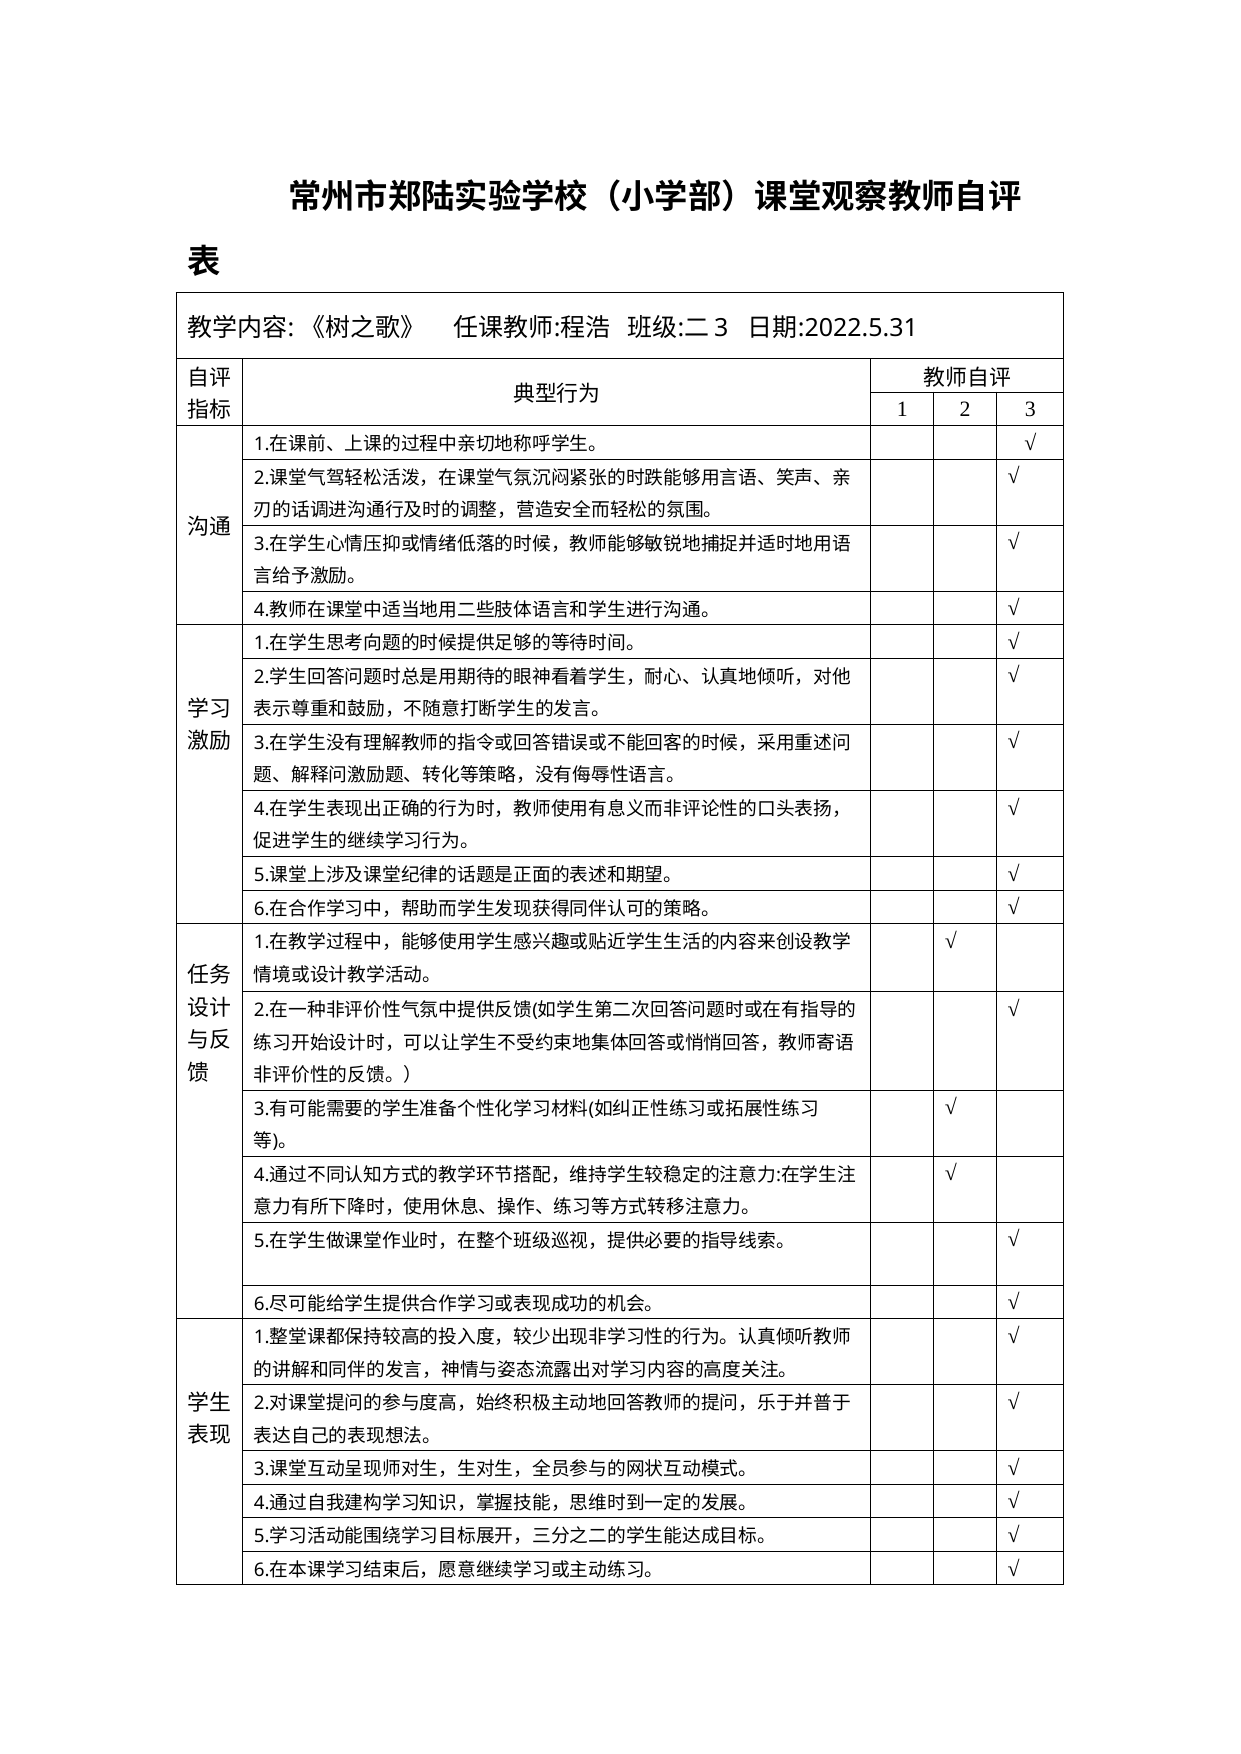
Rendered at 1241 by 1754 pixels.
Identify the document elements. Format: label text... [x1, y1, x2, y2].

table_cell [871, 625, 933, 658]
table_cell [997, 1091, 1063, 1156]
table_cell 沟通 [177, 426, 242, 624]
table_header 教学内容: 《树之歌》 任课教师:程浩 班级:二3 日期:2022.5.31 [177, 293, 1063, 358]
table_cell [871, 1485, 933, 1517]
table_cell 3.在学生没有理解教师的指令或回答错误或不能回客的时候，采用重述问题、解释问激励题、转化等策略，没有侮辱性语言。 [243, 725, 870, 790]
table_cell [871, 725, 933, 790]
table_cell 5.在学生做课堂作业时，在整个班级巡视，提供必要的指导线索。 [243, 1223, 870, 1284]
table_cell √ [934, 1157, 996, 1222]
table_cell 3.在学生心情压抑或情绪低落的时候，教师能够敏锐地捕捉并适时地用语言给予激励。 [243, 526, 870, 591]
table_cell √ [997, 791, 1063, 856]
table_cell 学习激励 [177, 625, 242, 923]
table_cell 4.在学生表现出正确的行为时，教师使用有息义而非评论性的口头表扬，促进学生的继续学习行为。 [243, 791, 870, 856]
table_cell √ [997, 659, 1063, 724]
table_cell √ [997, 426, 1063, 459]
table_cell 2.在一种非评价性气氛中提供反馈(如学生第二次回答问题时或在有指导的练习开始设计时，可以让学生不受约束地集体回答或悄悄回答，教师寄语非评价性的反馈。） [243, 992, 870, 1090]
table_cell [871, 1223, 933, 1284]
table_cell √ [997, 992, 1063, 1090]
table_cell [871, 526, 933, 591]
table_cell [934, 891, 996, 923]
table_cell 4.教师在课堂中适当地用二些肢体语言和学生进行沟通。 [243, 592, 870, 624]
table_cell [934, 1518, 996, 1551]
table_cell 6.尽可能给学生提供合作学习或表现成功的机会。 [243, 1286, 870, 1318]
table_cell [934, 992, 996, 1090]
table_cell [871, 1552, 933, 1584]
table_cell [871, 1385, 933, 1450]
table_cell [871, 924, 933, 991]
table_cell √ [934, 924, 996, 991]
table_cell [934, 1451, 996, 1484]
table_cell 6.在合作学习中，帮助而学生发现获得同伴认可的策略。 [243, 891, 870, 923]
table_cell √ [934, 1091, 996, 1156]
table_cell [934, 1286, 996, 1318]
table_cell 4.通过自我建构学习知识，掌握技能，思维时到一定的发展。 [243, 1485, 870, 1517]
table_cell √ [997, 460, 1063, 525]
table_cell [934, 1223, 996, 1284]
table_cell 4.通过不同认知方式的教学环节搭配，维持学生较稳定的注意力:在学生注意力有所下降时，使用休息、操作、练习等方式转移注意力。 [243, 1157, 870, 1222]
table_cell √ [997, 592, 1063, 624]
table_cell √ [997, 1552, 1063, 1584]
table_cell 典型行为 [243, 359, 870, 425]
table_cell √ [997, 1518, 1063, 1551]
table_cell √ [997, 1451, 1063, 1484]
table_cell [871, 659, 933, 724]
table_cell [934, 1319, 996, 1384]
table_cell √ [997, 526, 1063, 591]
table_cell 1.在课前、上课的过程中亲切地称呼学生。 [243, 426, 870, 459]
table_cell [871, 791, 933, 856]
table_cell [871, 1451, 933, 1484]
table_cell 学生表现 [177, 1319, 242, 1584]
table_cell √ [997, 1385, 1063, 1450]
table_cell √ [997, 625, 1063, 658]
table_cell √ [997, 857, 1063, 889]
table_cell [934, 1385, 996, 1450]
table_cell √ [997, 891, 1063, 923]
table_cell 1 [871, 393, 933, 425]
table_cell [934, 791, 996, 856]
table_cell √ [997, 1485, 1063, 1517]
table_cell 5.课堂上涉及课堂纪律的话题是正面的表述和期望。 [243, 857, 870, 889]
table_cell [934, 592, 996, 624]
table_cell [871, 891, 933, 923]
table_cell 教师自评 [871, 359, 1063, 392]
table_cell [871, 1518, 933, 1551]
table_cell 1.在学生思考向题的时候提供足够的等待时间。 [243, 625, 870, 658]
table_cell 1.整堂课都保持较高的投入度，较少出现非学习性的行为。认真倾听教师的讲解和同伴的发言，神情与姿态流露出对学习内容的高度关注。 [243, 1319, 870, 1384]
text 常州市郑陆实验学校（小学部）课堂观察教师自评表 [187, 162, 1053, 292]
table_cell 3.有可能需要的学生准备个性化学习材料(如纠正性练习或拓展性练习等)。 [243, 1091, 870, 1156]
table_cell 自评 指标 [177, 359, 242, 425]
table_cell [934, 857, 996, 889]
table_cell 5.学习活动能围绕学习目标展开，三分之二的学生能达成目标。 [243, 1518, 870, 1551]
table_cell [934, 625, 996, 658]
table_cell 3.课堂互动呈现师对生，生对生，全员参与的网状互动模式。 [243, 1451, 870, 1484]
table_cell [997, 924, 1063, 991]
table_cell [934, 659, 996, 724]
table_cell [871, 992, 933, 1090]
table_cell [934, 725, 996, 790]
table_cell 任务设计与反馈 [177, 924, 242, 1318]
table_cell [871, 1286, 933, 1318]
table_cell √ [997, 1286, 1063, 1318]
table_cell 1.在教学过程中，能够使用学生感兴趣或贴近学生生活的内容来创设教学情境或设计教学活动。 [243, 924, 870, 991]
table_cell [934, 1552, 996, 1584]
table_cell [871, 460, 933, 525]
table_cell [871, 857, 933, 889]
table_cell [997, 1157, 1063, 1222]
table_cell 2.对课堂提问的参与度高，始终积极主动地回答教师的提问，乐于并普于表达自己的表现想法。 [243, 1385, 870, 1450]
table_cell 2.学生回答问题时总是用期待的眼神看着学生，耐心、认真地倾听，对他表示尊重和鼓励，不随意打断学生的发言。 [243, 659, 870, 724]
table_cell √ [997, 725, 1063, 790]
table_cell [934, 1485, 996, 1517]
table_cell 2 [934, 393, 996, 425]
table_cell [934, 426, 996, 459]
table_cell √ [997, 1223, 1063, 1284]
table_cell 2.课堂气驾轻松活泼，在课堂气氛沉闷紧张的时跌能够用言语、笑声、亲刃的话调进沟通行及时的调整，营造安全而轻松的氛围。 [243, 460, 870, 525]
table_cell 3 [997, 393, 1063, 425]
table_cell [871, 426, 933, 459]
table_cell [871, 1319, 933, 1384]
table_cell [871, 1091, 933, 1156]
table_cell 6.在本课学习结束后，愿意继续学习或主动练习。 [243, 1552, 870, 1584]
table_cell [871, 592, 933, 624]
table_cell √ [997, 1319, 1063, 1384]
table_cell [871, 1157, 933, 1222]
table_cell [934, 460, 996, 525]
table_cell [934, 526, 996, 591]
